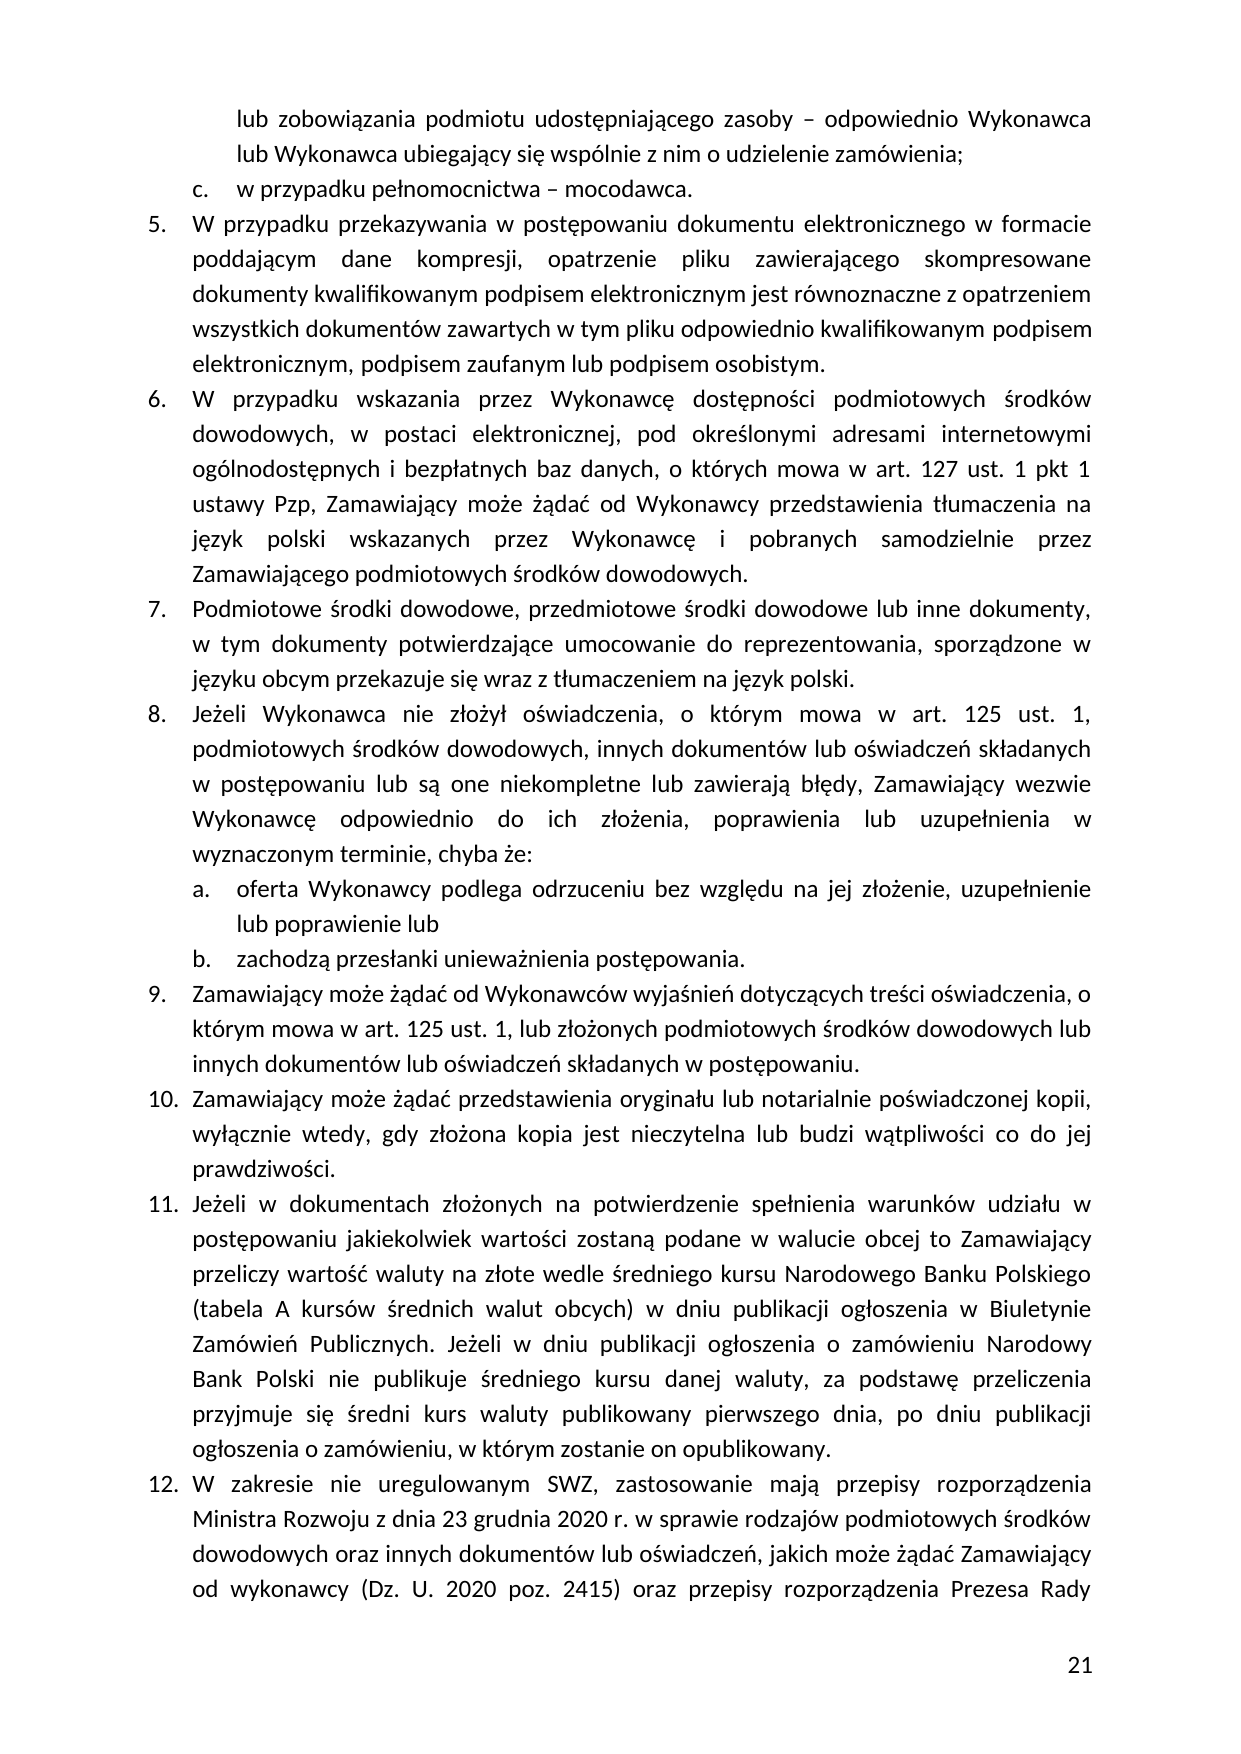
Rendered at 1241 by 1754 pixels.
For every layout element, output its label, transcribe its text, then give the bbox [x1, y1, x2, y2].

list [192, 103, 1093, 169]
list Jeżeli Wykonawca nie złożył oświadczenia, o którym mowa w art. 125 ust. 1, podmiotowych środków dowodowych, innych dokumentów lub oświadczeń składanych w postępowaniu lub są one niekompletne lub zawierają błędy, Zamawiający wezwie Wykonawcę odpowiednio do ich złożenia, poprawienia lub uzupełnienia w wyznaczonym terminie, chyba że: [148, 698, 1093, 869]
list Zamawiający może żądać od Wykonawców wyjaśnień dotyczących treści oświadczenia, o którym mowa w art. 125 ust. 1, lub złożonych podmiotowych środków dowodowych lub innych dokumentów lub oświadczeń składanych w postępowaniu. [148, 978, 1093, 1079]
list Jeżeli w dokumentach złożonych na potwierdzenie spełnienia warunków udziału w postępowaniu jakiekolwiek wartości zostaną podane w walucie obcej to Zamawiający przeliczy wartość waluty na złote wedle średniego kursu Narodowego Banku Polskiego (tabela A kursów średnich walut obcych) w dniu publikacji ogłoszenia w Biuletynie Zamówień Publicznych. Jeżeli w dniu publikacji ogłoszenia o zamówieniu Narodowy Bank Polski nie publikuje średniego kursu danej waluty, za podstawę przeliczenia przyjmuje się średni kurs waluty publikowany pierwszego dnia, po dniu publikacji ogłoszenia o zamówieniu, w którym zostanie on opublikowany. [148, 1188, 1093, 1464]
list W przypadku przekazywania w postępowaniu dokumentu elektronicznego w formacie poddającym dane kompresji, opatrzenie pliku zawierającego skompresowane dokumenty kwalifikowanym podpisem elektronicznym jest równoznaczne z opatrzeniem wszystkich dokumentów zawartych w tym pliku odpowiednio kwalifikowanym podpisem elektronicznym, podpisem zaufanym lub podpisem osobistym. [148, 208, 1093, 379]
list w przypadku pełnomocnictwa – mocodawca. [192, 173, 1093, 204]
list W przypadku wskazania przez Wykonawcę dostępności podmiotowych środków dowodowych, w postaci elektronicznej, pod określonymi adresami internetowymi ogólnodostępnych i bezpłatnych baz danych, o których mowa w art. 127 ust. 1 pkt 1 ustawy Pzp, Zamawiający może żądać od Wykonawcy przedstawienia tłumaczenia na język polski wskazanych przez Wykonawcę i pobranych samodzielnie przez Zamawiającego podmiotowych środków dowodowych. [148, 383, 1093, 589]
list Zamawiający może żądać przedstawienia oryginału lub notarialnie poświadczonej kopii, wyłącznie wtedy, gdy złożona kopia jest nieczytelna lub budzi wątpliwości co do jej prawdziwości. [148, 1083, 1093, 1184]
list b. zachodzą przesłanki unieważnienia postępowania. [192, 943, 1093, 974]
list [148, 1468, 1093, 1604]
list a. oferta Wykonawcy podlega odrzuceniu bez względu na jej złożenie, uzupełnienie lub poprawienie lub [192, 873, 1093, 939]
list Podmiotowe środki dowodowe, przedmiotowe środki dowodowe lub inne dokumenty, w tym dokumenty potwierdzające umocowanie do reprezentowania, sporządzone w języku obcym przekazuje się wraz z tłumaczeniem na język polski. [148, 593, 1093, 694]
